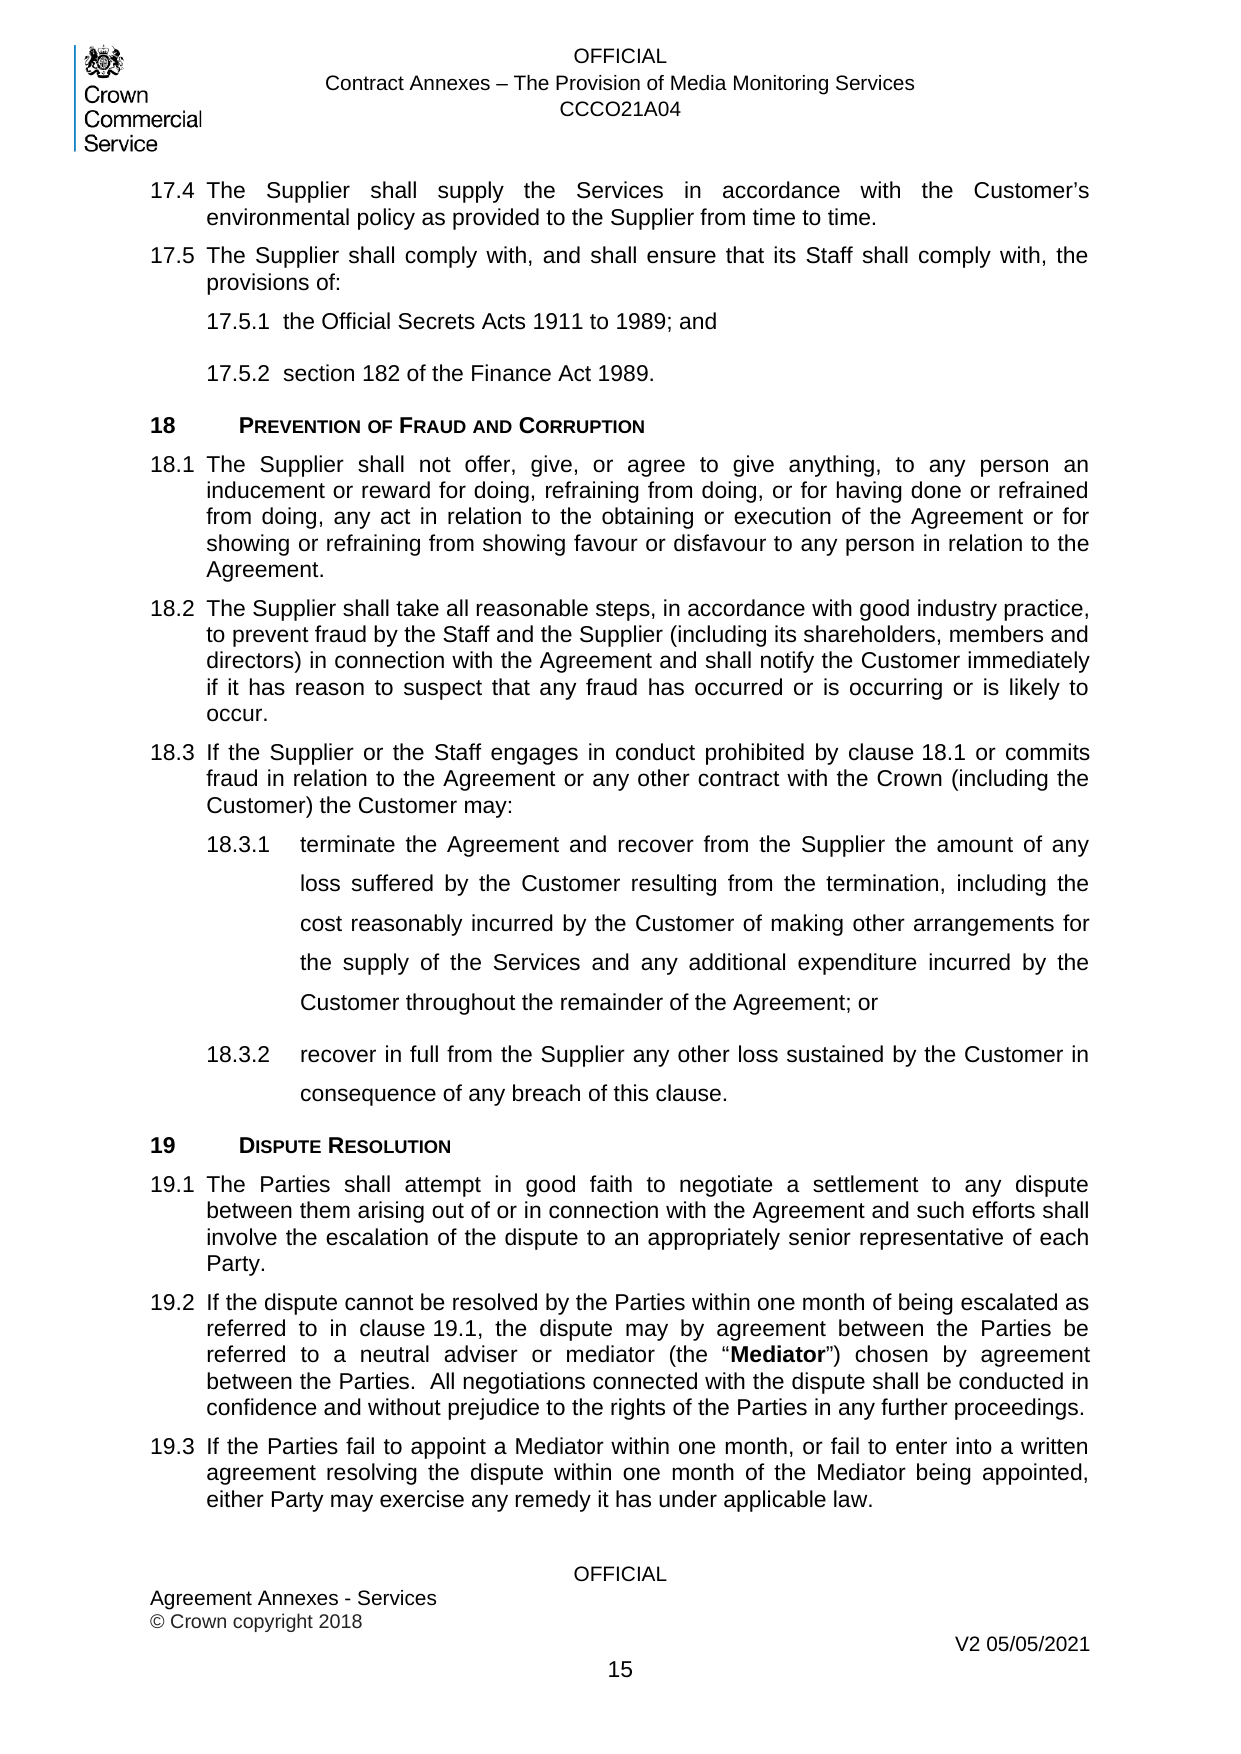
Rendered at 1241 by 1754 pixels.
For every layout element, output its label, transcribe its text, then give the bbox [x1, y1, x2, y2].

list the Official Secrets Acts 1911 to 1989; and [206, 308, 1090, 334]
list The Supplier shall comply with, and shall ensure that its Staff shall comply with, the provisions of: [150, 242, 1090, 295]
list terminate the Agreement and recover from the Supplier the amount of any loss suffered by the Customer resulting from the termination, including the cost reasonably incurred by the Customer of making other arrangements for the supply of the Services and any additional expenditure incurred by the Customer throughout the remainder of the Agreement; or [206, 831, 1090, 1015]
list The Supplier shall take all reasonable steps, in accordance with good industry practice, to prevent fraud by the Staff and the Supplier (including its shareholders, members and directors) in connection with the Agreement and shall notify the Customer immediately if it has reason to suspect that any fraud has occurred or is occurring or is likely to occur. [150, 595, 1090, 727]
list Prevention of Fraud and Corruption [150, 412, 1090, 438]
list If the dispute cannot be resolved by the Parties within one month of being escalated as referred to in clause 19.1, the dispute may by agreement between the Parties be referred to a neutral adviser or mediator (the “Mediator”) chosen by agreement between the Parties. All negotiations connected with the dispute shall be conducted in confidence and without prejudice to the rights of the Parties in any further proceedings. [150, 1289, 1090, 1421]
list The Parties shall attempt in good faith to negotiate a settlement to any dispute between them arising out of or in connection with the Agreement and such efforts shall involve the escalation of the dispute to an appropriately senior representative of each Party. [150, 1171, 1090, 1276]
list section 182 of the Finance Act 1989. [206, 360, 1090, 386]
list recover in full from the Supplier any other loss sustained by the Customer in consequence of any breach of this clause. [206, 1041, 1090, 1106]
list The Supplier shall supply the Services in accordance with the Customer’s environmental policy as provided to the Supplier from time to time. [150, 177, 1090, 230]
list The Supplier shall not offer, give, or agree to give anything, to any person an inducement or reward for doing, refraining from doing, or for having done or refrained from doing, any act in relation to the obtaining or execution of the Agreement or for showing or refraining from showing favour or disfavour to any person in relation to the Agreement. [150, 451, 1090, 582]
list If the Supplier or the Staff engages in conduct prohibited by clause 18.1 or commits fraud in relation to the Agreement or any other contract with the Crown (including the Customer) the Customer may: [150, 739, 1090, 818]
picture [73, 44, 202, 152]
list Dispute Resolution [150, 1132, 1090, 1158]
list If the Parties fail to appoint a Mediator within one month, or fail to enter into a written agreement resolving the dispute within one month of the Mediator being appointed, either Party may exercise any remedy it has under applicable law. [150, 1433, 1090, 1512]
